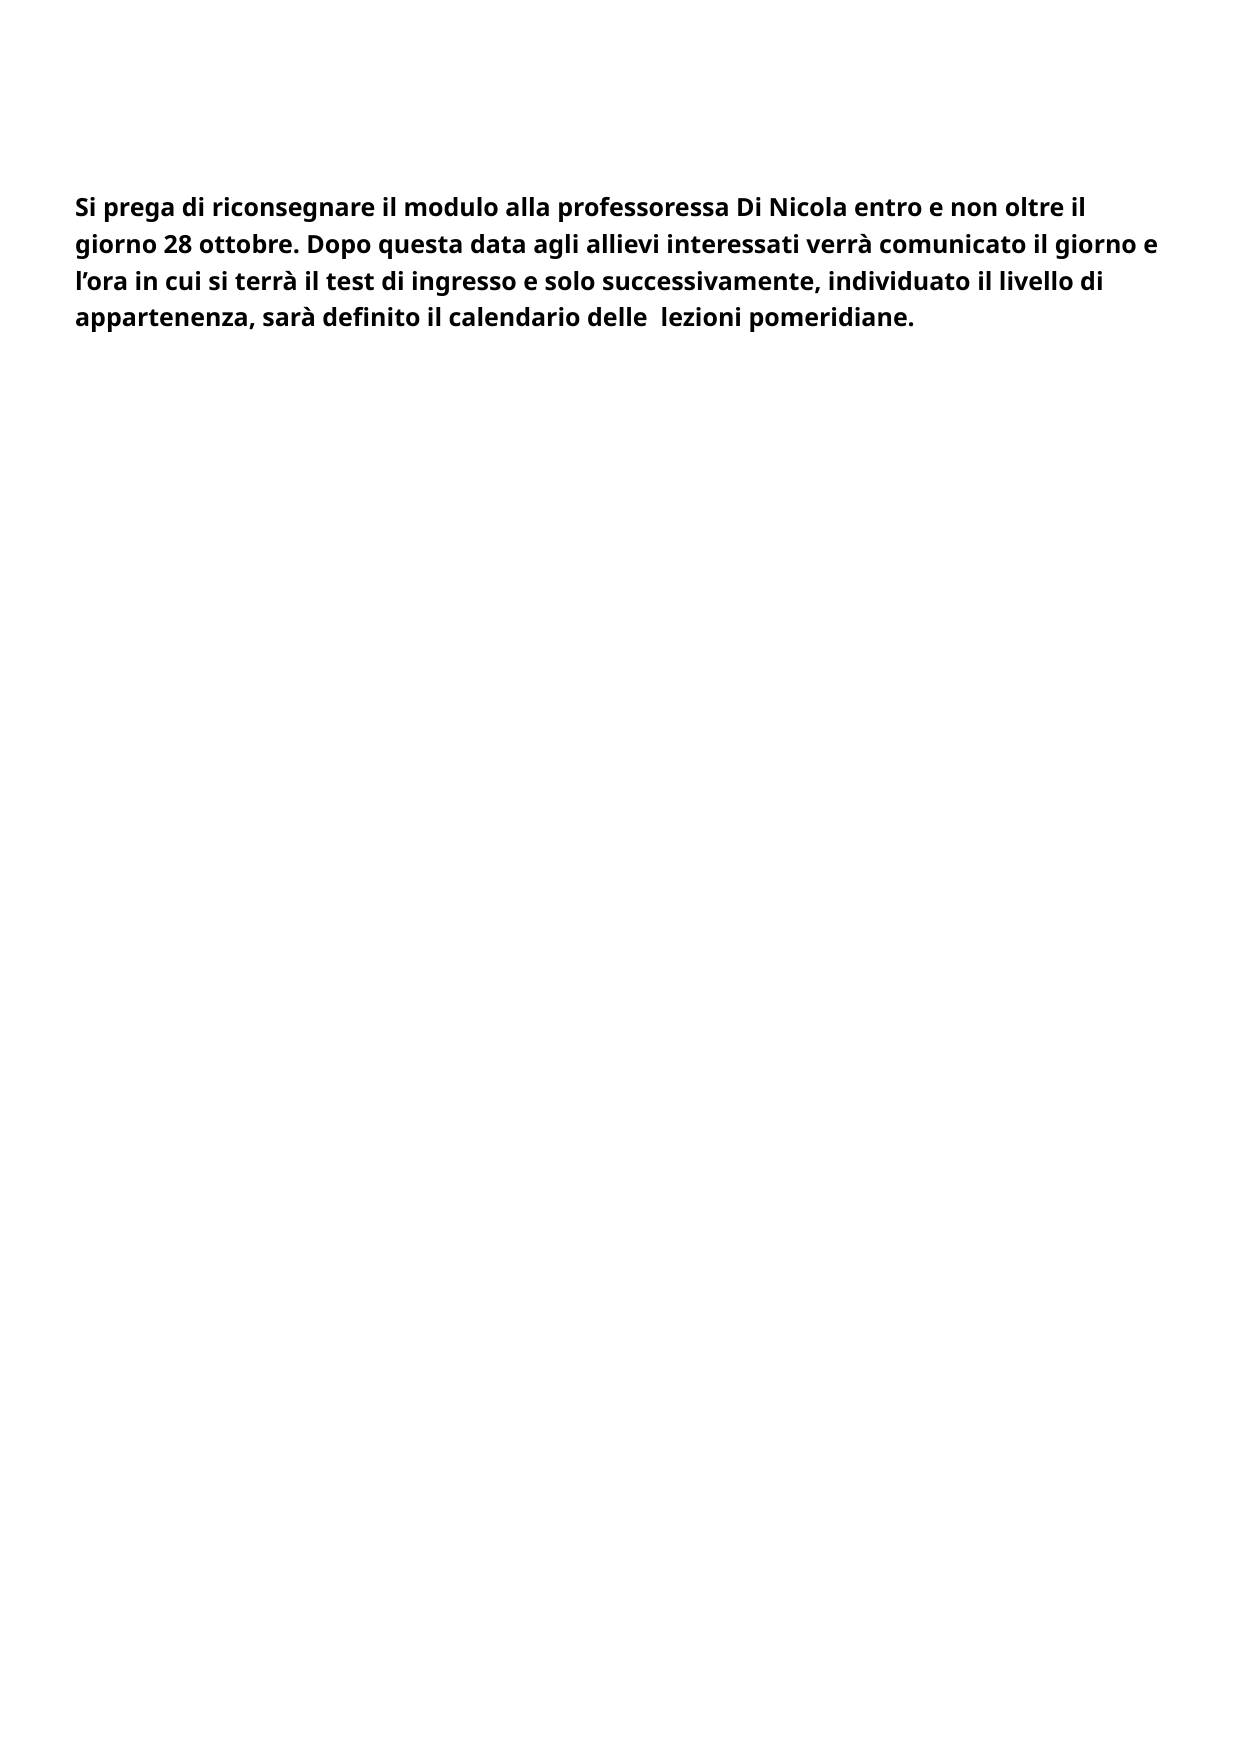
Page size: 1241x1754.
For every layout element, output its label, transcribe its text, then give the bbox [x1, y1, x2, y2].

text Si prega di riconsegnare il modulo alla professoressa Di Nicola entro e non oltre il giorno 28 ottobre. Dopo questa data agli allievi interessati verrà comunicato il giorno e l’ora in cui si terrà il test di ingresso e solo successivamente, individuato il livello di appartenenza, sarà definito il calendario delle lezioni pomeridiane. [75, 190, 1165, 334]
